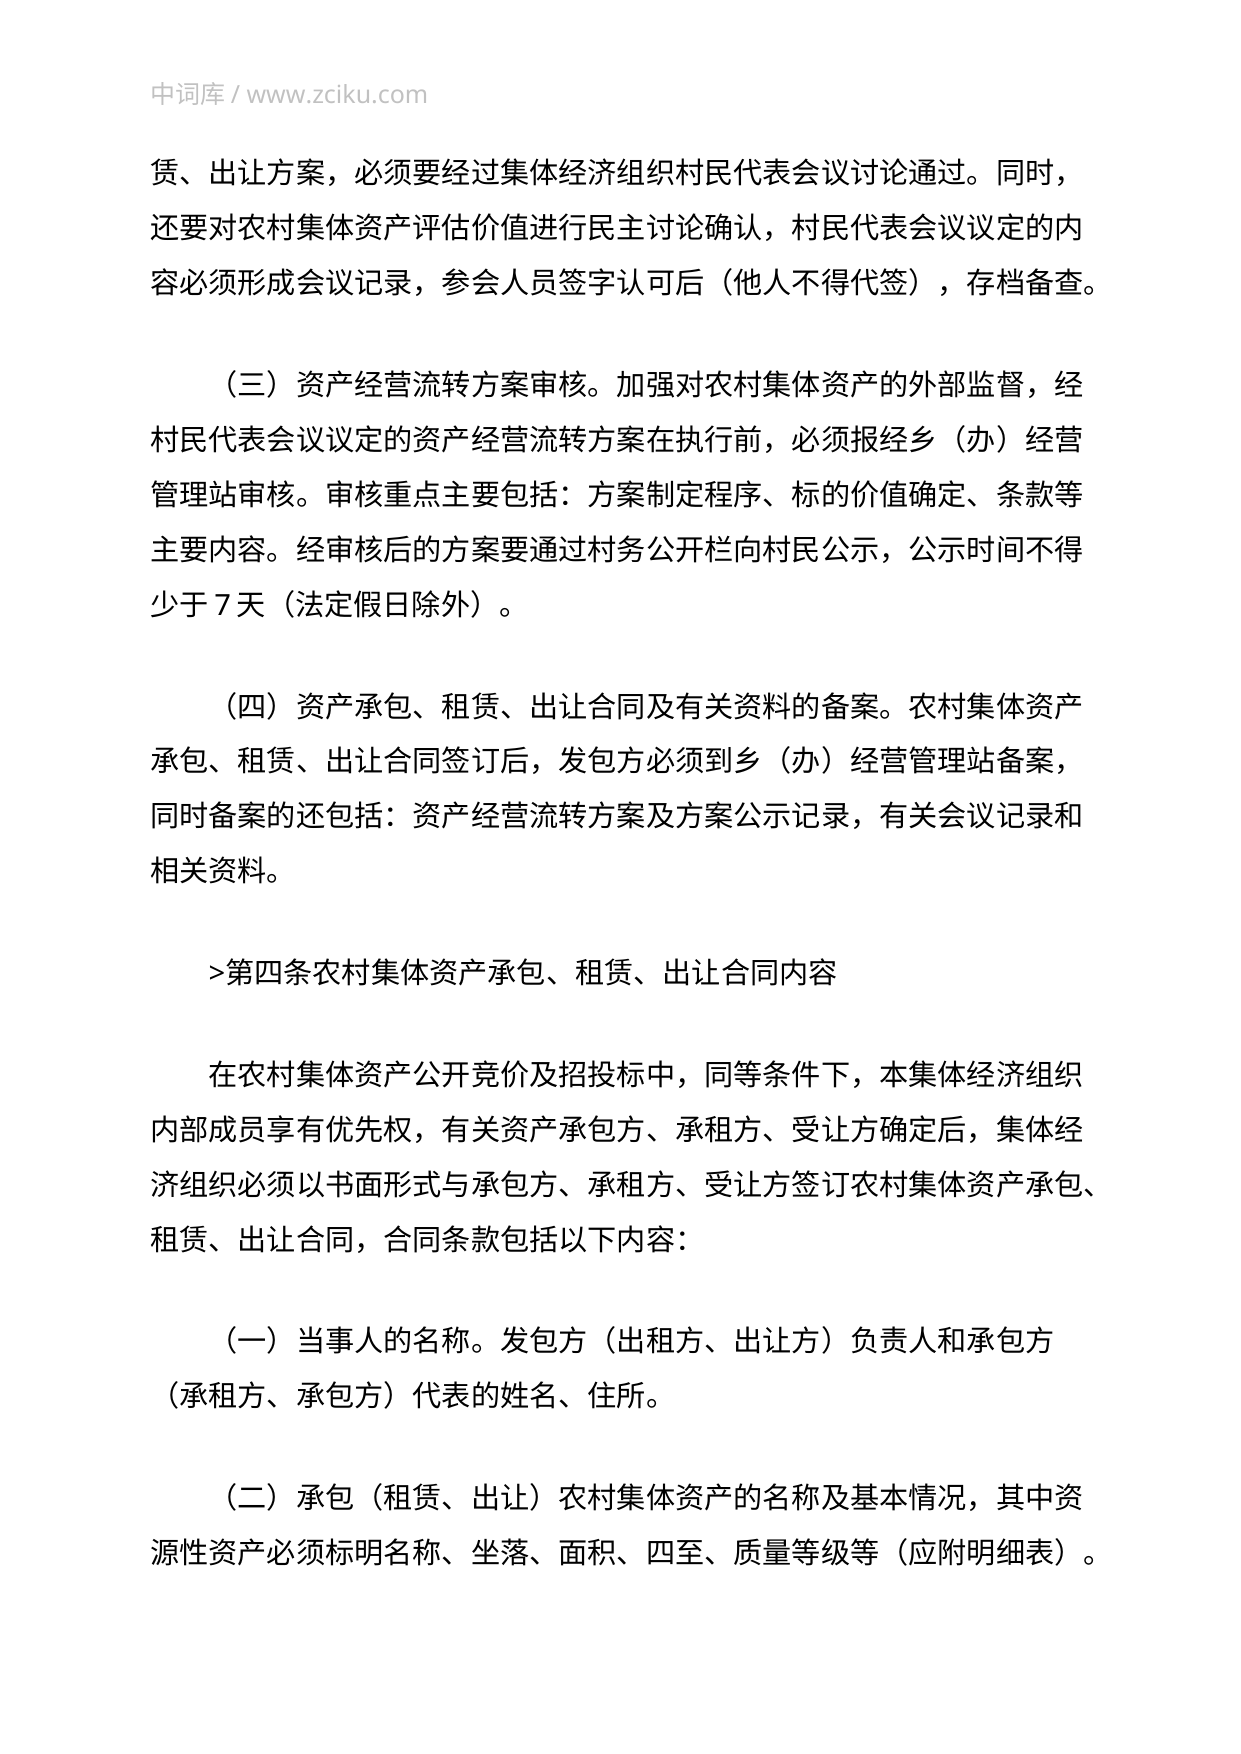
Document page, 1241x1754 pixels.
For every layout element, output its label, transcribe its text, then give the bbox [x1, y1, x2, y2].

text （四）资产承包、租赁、出让合同及有关资料的备案。农村集体资产承包、租赁、出让合同签订后，发包方必须到乡（办）经营管理站备案，同时备案的还包括：资产经营流转方案及方案公示记录，有关会议记录和相关资料。 [150, 683, 1090, 890]
text （二）承包（租赁、出让）农村集体资产的名称及基本情况，其中资源性资产必须标明名称、坐落、面积、四至、质量等级等（应附明细表）。 [150, 1475, 1090, 1572]
text 在农村集体资产公开竞价及招投标中，同等条件下，本集体经济组织内部成员享有优先权，有关资产承包方、承租方、受让方确定后，集体经济组织必须以书面形式与承包方、承租方、受让方签订农村集体资产承包、租赁、出让合同，合同条款包括以下内容： [150, 1052, 1090, 1258]
text （一）当事人的名称。发包方（出租方、出让方）负责人和承包方（承租方、承包方）代表的姓名、住所。 [150, 1318, 1090, 1415]
text >第四条农村集体资产承包、租赁、出让合同内容 [150, 949, 1090, 992]
text （三）资产经营流转方案审核。加强对农村集体资产的外部监督，经村民代表会议议定的资产经营流转方案在执行前，必须报经乡（办）经营管理站审核。审核重点主要包括：方案制定程序、标的价值确定、条款等主要内容。经审核后的方案要通过村务公开栏向村民公示，公示时间不得少于7天（法定假日除外）。 [150, 362, 1090, 623]
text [150, 150, 1090, 302]
